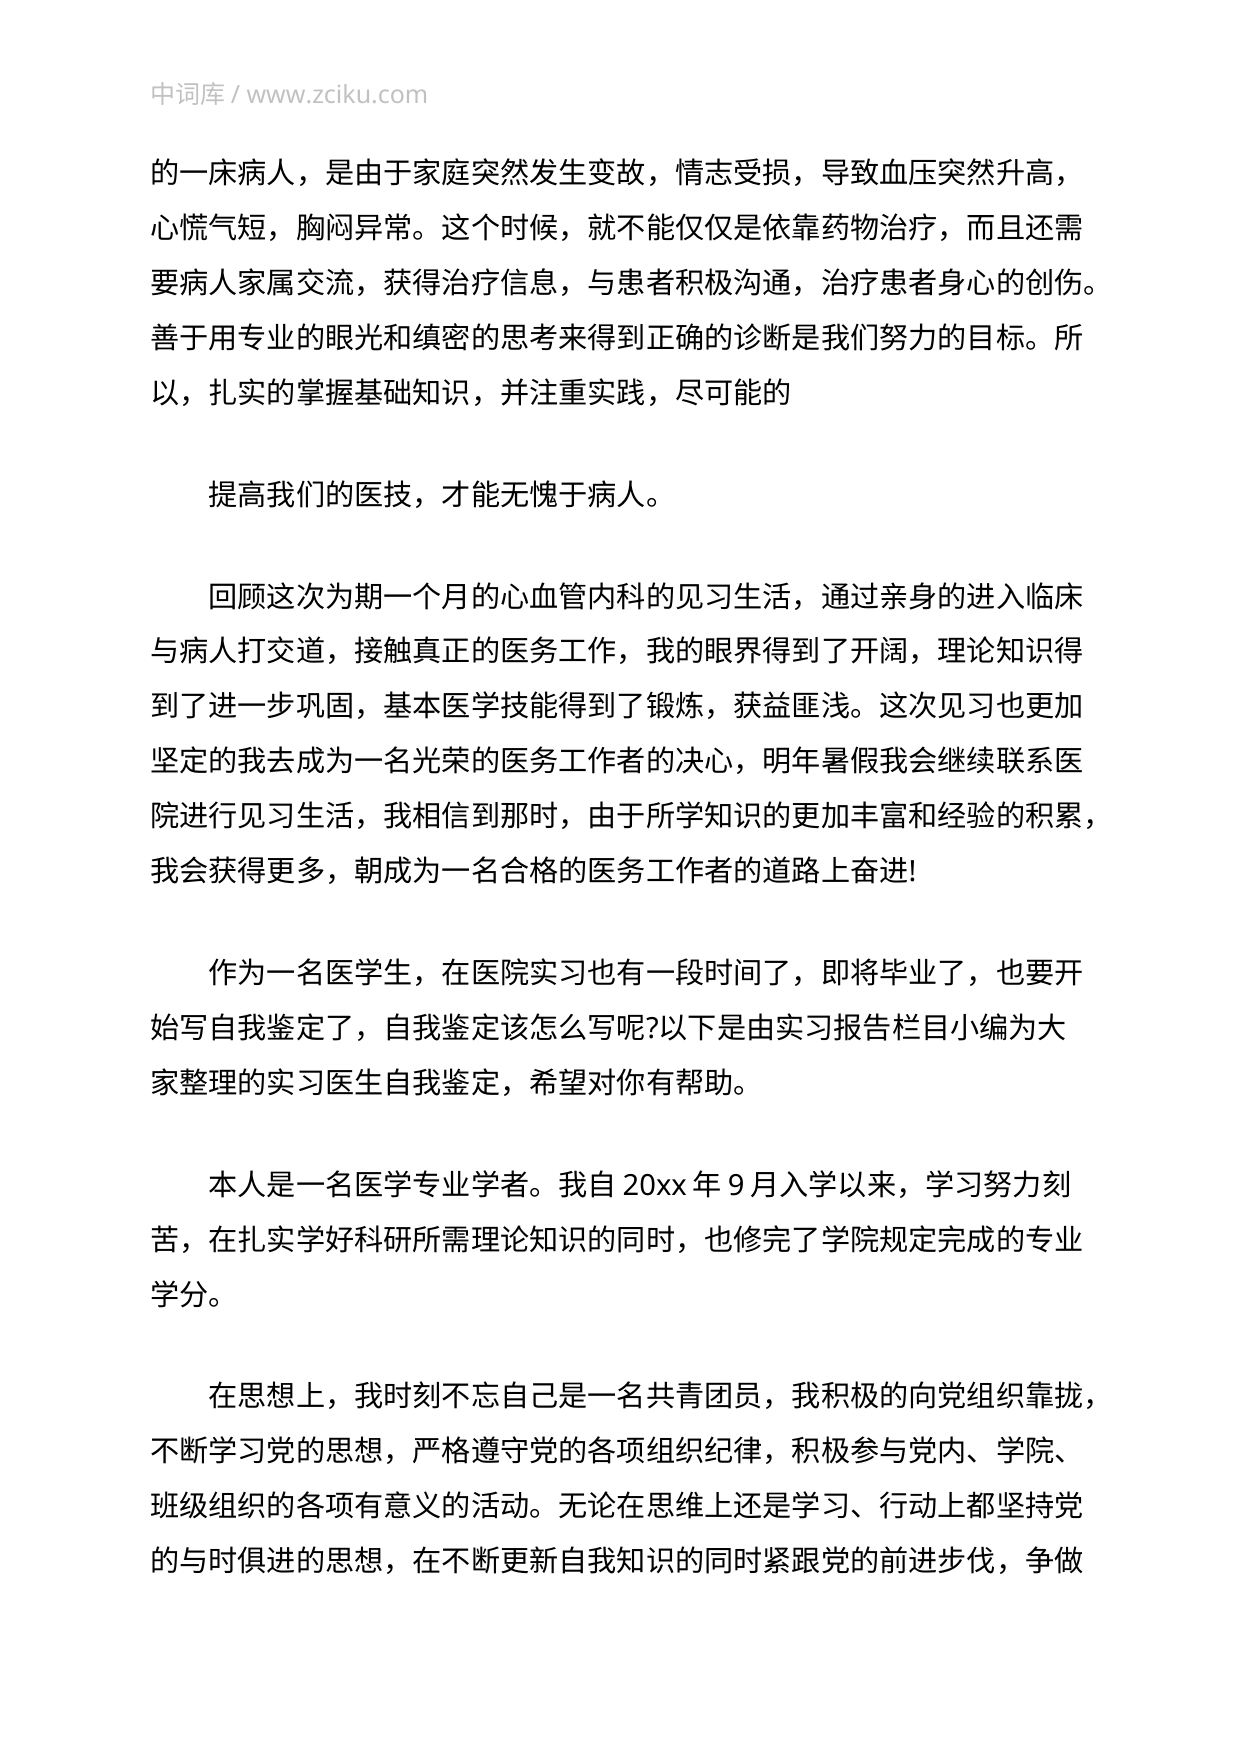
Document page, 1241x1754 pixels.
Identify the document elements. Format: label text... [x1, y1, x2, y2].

text 回顾这次为期一个月的心血管内科的见习生活，通过亲身的进入临床与病人打交道，接触真正的医务工作，我的眼界得到了开阔，理论知识得到了进一步巩固，基本医学技能得到了锻炼，获益匪浅。这次见习也更加坚定的我去成为一名光荣的医务工作者的决心，明年暑假我会继续联系医院进行见习生活，我相信到那时，由于所学知识的更加丰富和经验的积累，我会获得更多，朝成为一名合格的医务工作者的道路上奋进! [150, 573, 1090, 890]
text 本人是一名医学专业学者。我自20xx年9月入学以来，学习努力刻苦，在扎实学好科研所需理论知识的同时，也修完了学院规定完成的专业学分。 [150, 1161, 1090, 1313]
text 作为一名医学生，在医院实习也有一段时间了，即将毕业了，也要开始写自我鉴定了，自我鉴定该怎么写呢?以下是由实习报告栏目小编为大家整理的实习医生自我鉴定，希望对你有帮助。 [150, 949, 1090, 1102]
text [150, 1373, 1090, 1580]
text 提高我们的医技，才能无愧于病人。 [150, 471, 1090, 514]
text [150, 150, 1090, 412]
